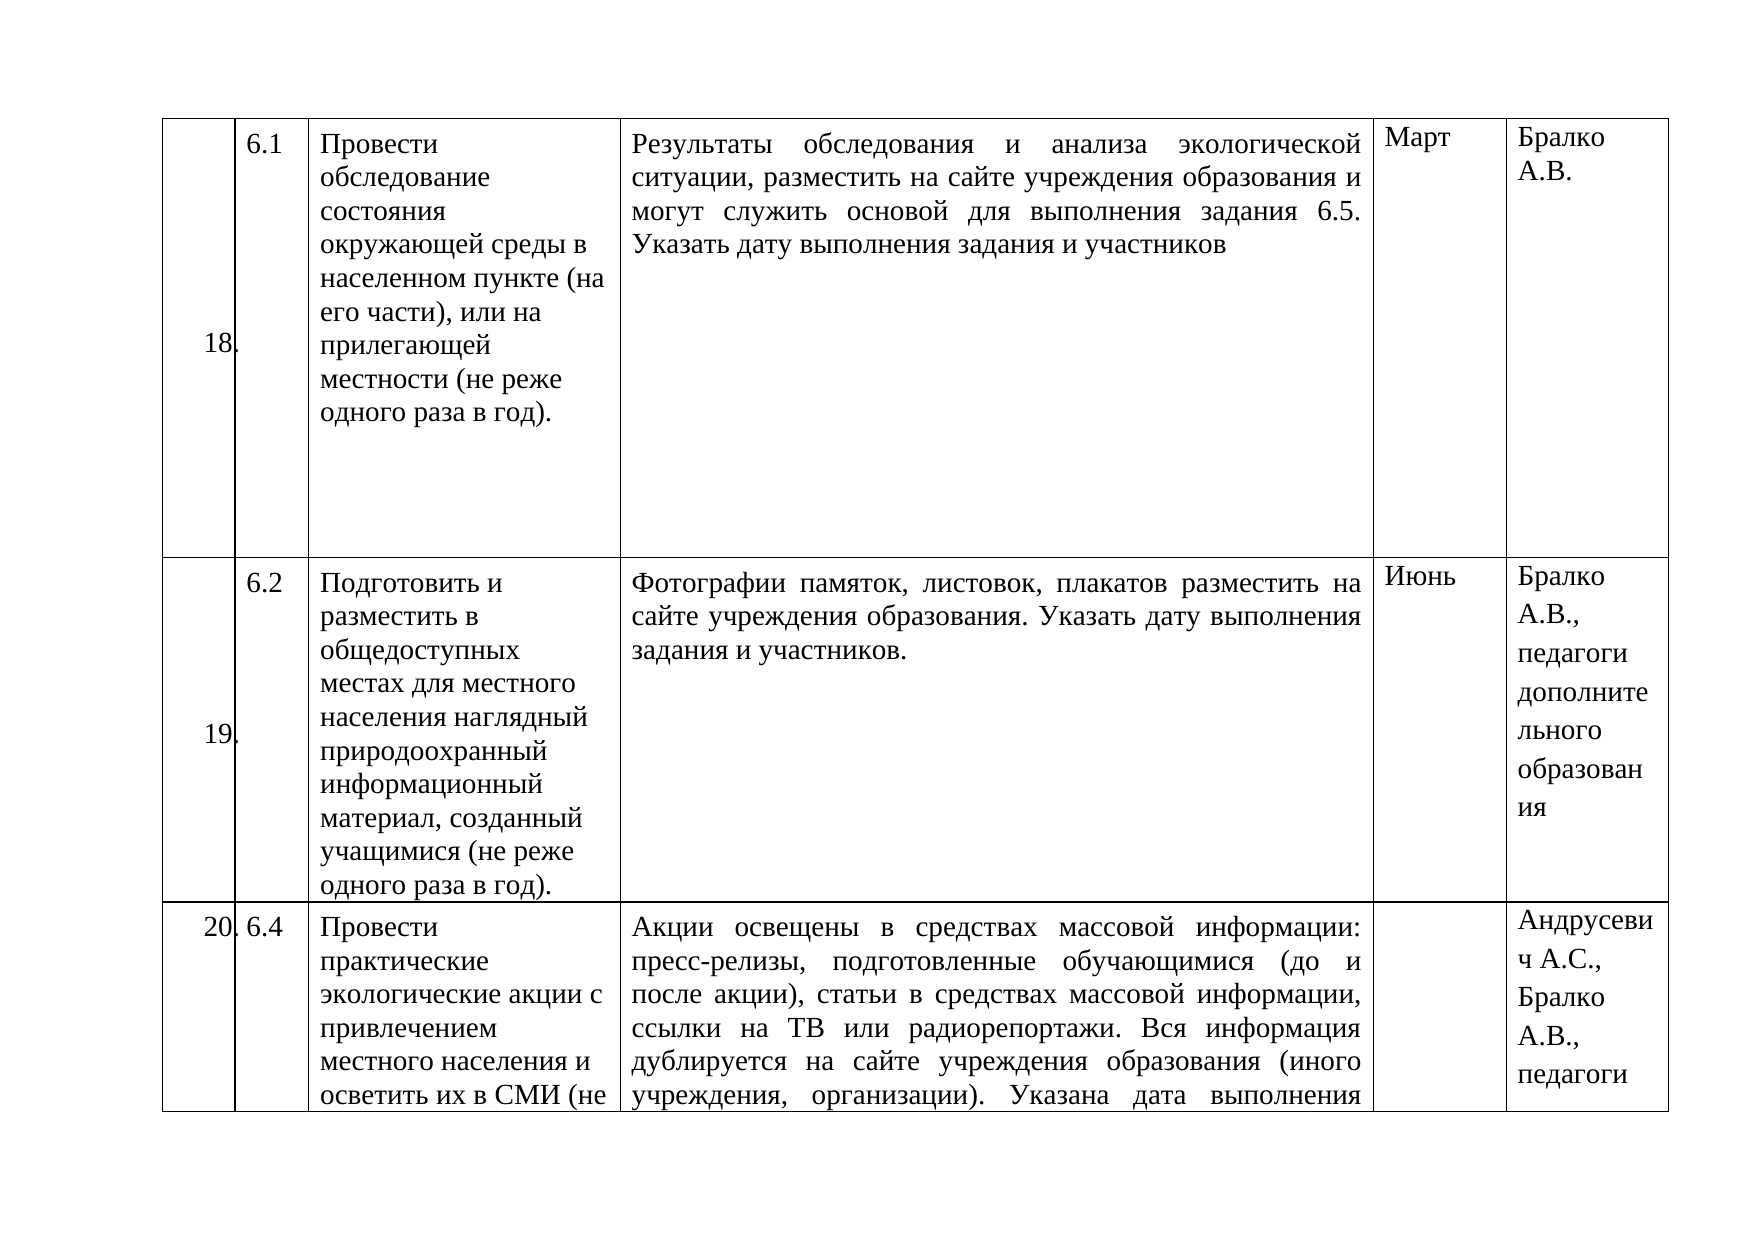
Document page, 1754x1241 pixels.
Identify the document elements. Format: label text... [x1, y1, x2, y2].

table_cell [309, 903, 620, 1111]
table_cell [163, 558, 234, 901]
table_cell [163, 903, 234, 1111]
table_cell Март [1374, 119, 1506, 557]
table_cell [1374, 903, 1506, 1111]
table_cell Бралко А.В. [1507, 119, 1668, 557]
table_cell Бралко А.В., педагоги дополнительного образования [1507, 558, 1668, 901]
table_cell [621, 903, 1373, 1111]
table_cell Провести обследование состояния окружающей среды в населенном пункте (на его части), или на прилегающей местности (не реже одного раза в год). [309, 119, 620, 557]
table_cell 6.4 [236, 903, 308, 1111]
table_cell Июнь [1374, 558, 1506, 901]
table_cell Фотографии памяток, листовок, плакатов разместить на сайте учреждения образования. Указать дату выполнения задания и участников. [621, 558, 1373, 901]
table_cell [163, 119, 234, 557]
table_cell Подготовить и разместить в общедоступных местах для местного населения наглядный природоохранный информационный материал, созданный учащимися (не реже одного раза в год). [309, 558, 620, 901]
table_cell 6.1 [236, 119, 308, 557]
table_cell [1507, 903, 1668, 1111]
table_cell Результаты обследования и анализа экологической ситуации, разместить на сайте учреждения образования и могут служить основой для выполнения задания 6.5. Указать дату выполнения задания и участников [621, 119, 1373, 557]
table_cell 6.2 [236, 558, 308, 901]
